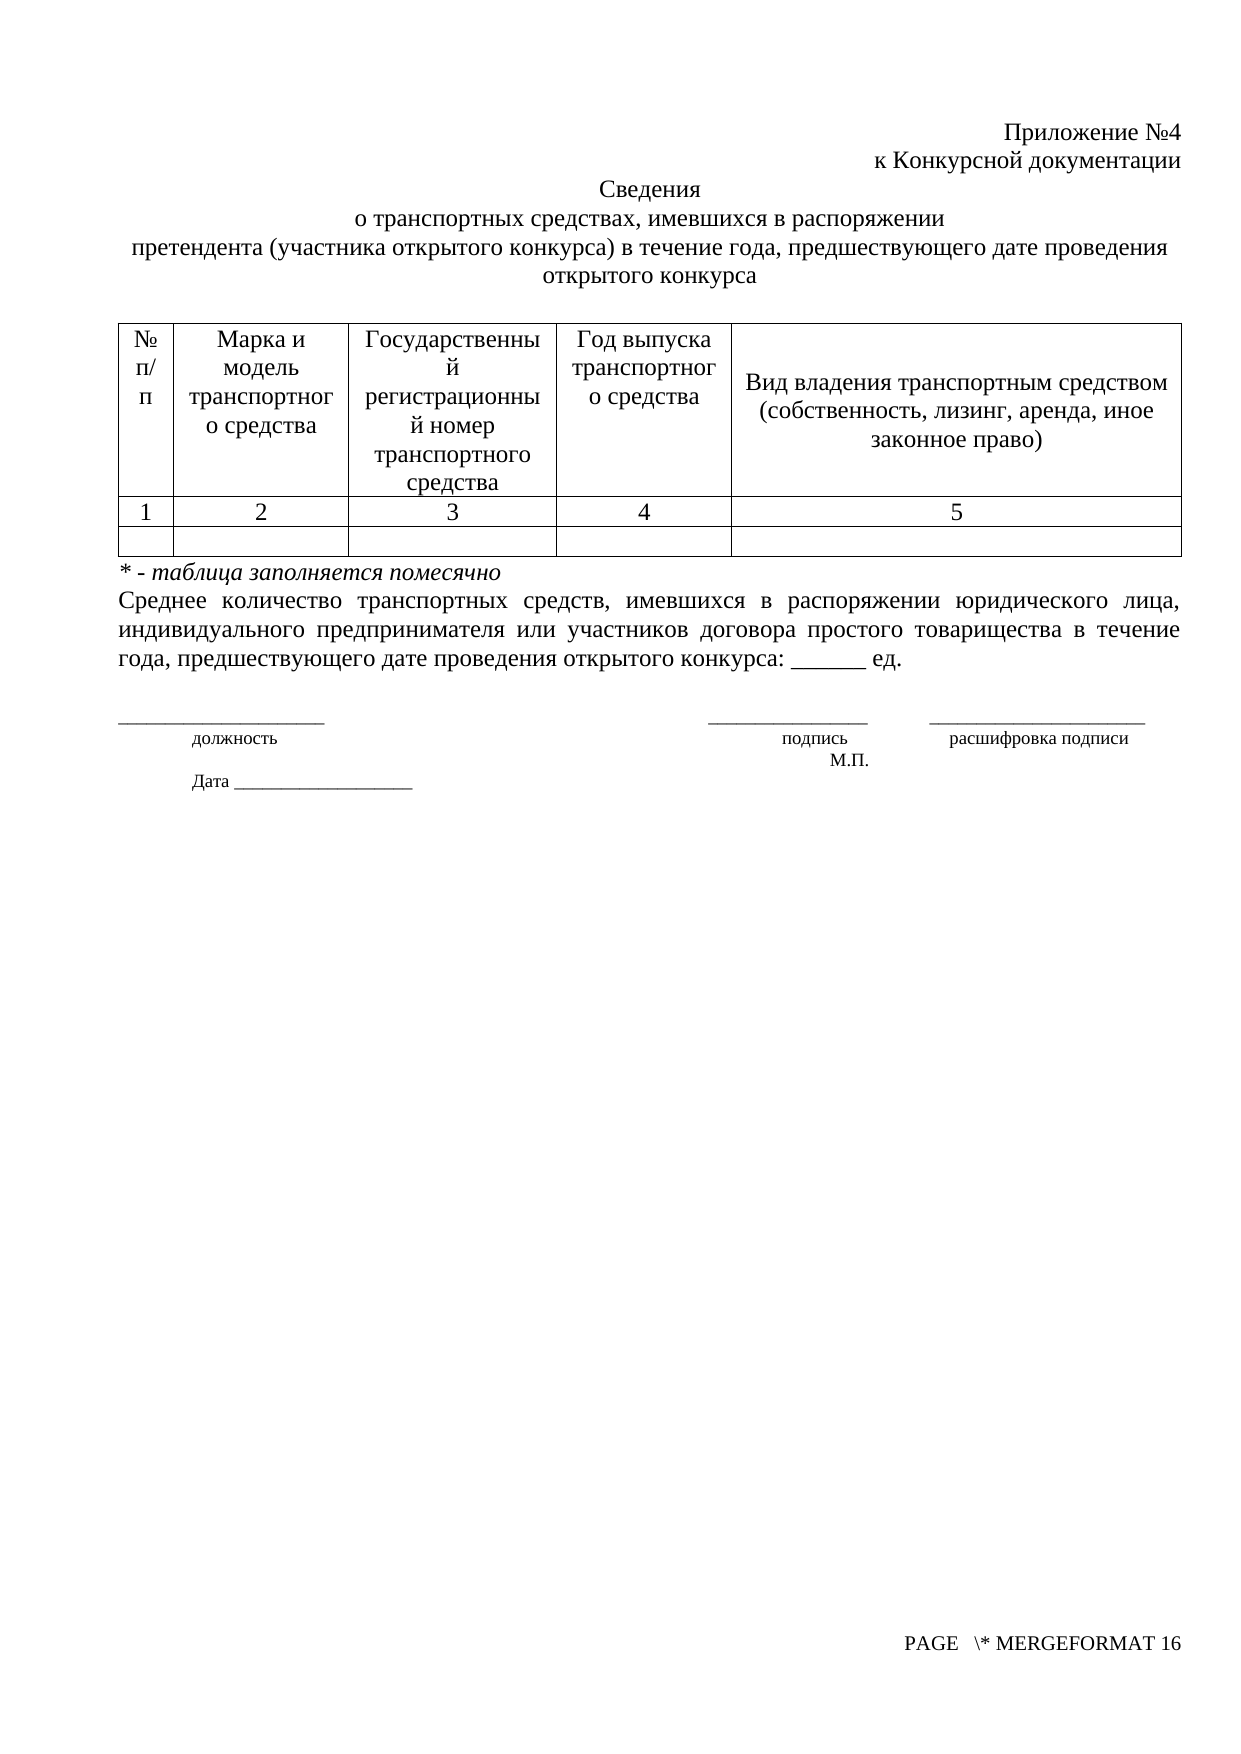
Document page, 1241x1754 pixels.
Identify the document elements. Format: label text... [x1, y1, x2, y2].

table_cell 3 [349, 497, 556, 526]
table_cell [119, 527, 173, 556]
text претендента (участника открытого конкурса) в течение года, предшествующего дате проведения открытого конкурса [118, 232, 1181, 289]
table_header № п/п [119, 324, 173, 496]
text М.П. [118, 748, 1181, 770]
text должность подпись расшифровка подписи [118, 727, 1181, 748]
table_cell 5 [732, 497, 1181, 526]
text к Конкурсной документации [118, 145, 1181, 174]
table_header Марка и модель транспортного средства [174, 324, 348, 496]
table_header Государственный регистрационный номер транспортного средства [349, 324, 556, 496]
text ______________________ _________________ _______________________ [118, 705, 1181, 727]
text Дата ___________________ [118, 770, 1181, 792]
text Приложение №4 [118, 117, 1181, 145]
table_cell [174, 527, 348, 556]
table_header Вид владения транспортным средством (собственность, лизинг, аренда, иное законное право) [732, 324, 1181, 496]
table_cell 1 [119, 497, 173, 526]
text * - таблица заполняется помесячно [118, 557, 1181, 586]
table_cell [349, 527, 556, 556]
table_cell [732, 527, 1181, 556]
table_cell [557, 527, 731, 556]
text о транспортных средствах, имевшихся в распоряжении [118, 203, 1181, 232]
table_header Год выпуска транспортного средства [557, 324, 731, 496]
text Среднее количество транспортных средств, имевшихся в распоряжении юридического лица, индивидуального предпринимателя или участников договора простого товарищества в течение года, предшествующего дате проведения открытого конкурса: ______ ед. [118, 586, 1181, 672]
table_cell 2 [174, 497, 348, 526]
text Сведения [118, 174, 1181, 203]
table_cell 4 [557, 497, 731, 526]
